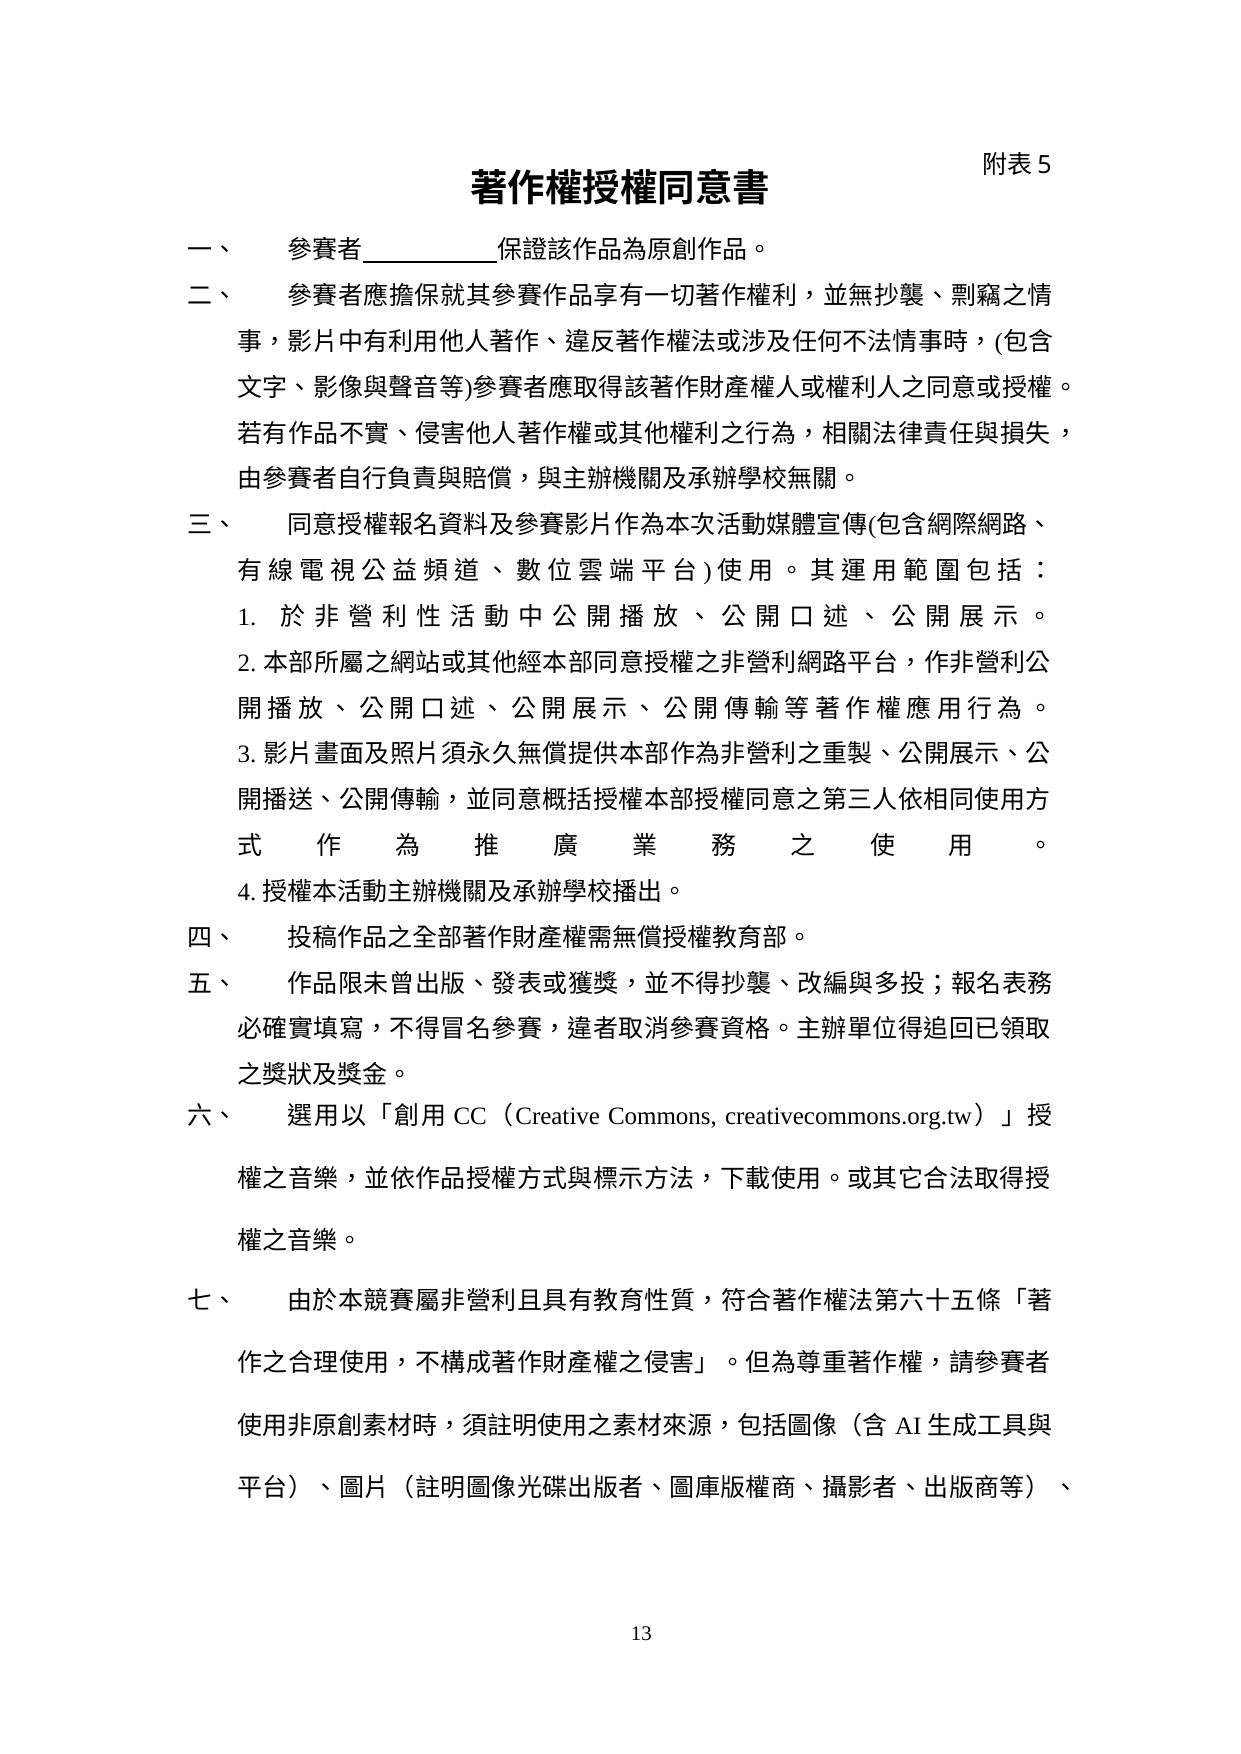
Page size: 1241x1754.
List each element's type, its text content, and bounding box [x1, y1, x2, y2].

list 作品限未曾出版、發表或獲獎，並不得抄襲、改編與多投；報名表務必確實填寫，不得冒名參賽，違者取消參賽資格。主辦單位得追回已領取之獎狀及獎金。 [187, 955, 1053, 1093]
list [187, 1278, 1053, 1507]
list 參賽者 保證該作品為原創作品。 [187, 222, 1053, 268]
list 同意授權報名資料及參賽影片作為本次活動媒體宣傳(包含網際網路、有線電視公益頻道、數位雲端平台)使用。其運用範圍包括： 1. 於非營利性活動中公開播放、公開口述、公開展示。 2. 本部所屬之網站或其他經本部同意授權之非營利網路平台，作非營利公開播放、公開口述、公開展示、公開傳輸等著作權應用行為。 3. 影片畫面及照片須永久無償提供本部作為非營利之重製、公開展示、公開播送、公開傳輸，並同意概括授權本部授權同意之第三人依相同使用方式作為推廣業務之使用。 4. 授權本活動主辦機關及承辦學校播出。 [187, 497, 1053, 909]
list 投稿作品之全部著作財產權需無償授權教育部。 [187, 909, 1053, 955]
list 選用以「創用CC（Creative Commons, creativecommons.org.tw）」授權之音樂，並依作品授權方式與標示方法，下載使用。或其它合法取得授權之音樂。 [187, 1093, 1053, 1259]
list 參賽者應擔保就其參賽作品享有一切著作權利，並無抄襲、剽竊之情事，影片中有利用他人著作、違反著作權法或涉及任何不法情事時，(包含文字、影像與聲音等)參賽者應取得該著作財產權人或權利人之同意或授權。若有作品不實、侵害他人著作權或其他權利之行為，相關法律責任與損失，由參賽者自行負責與賠償，與主辦機關及承辦學校無關。 [187, 268, 1053, 497]
text 著作權授權同意書 [187, 162, 1053, 212]
